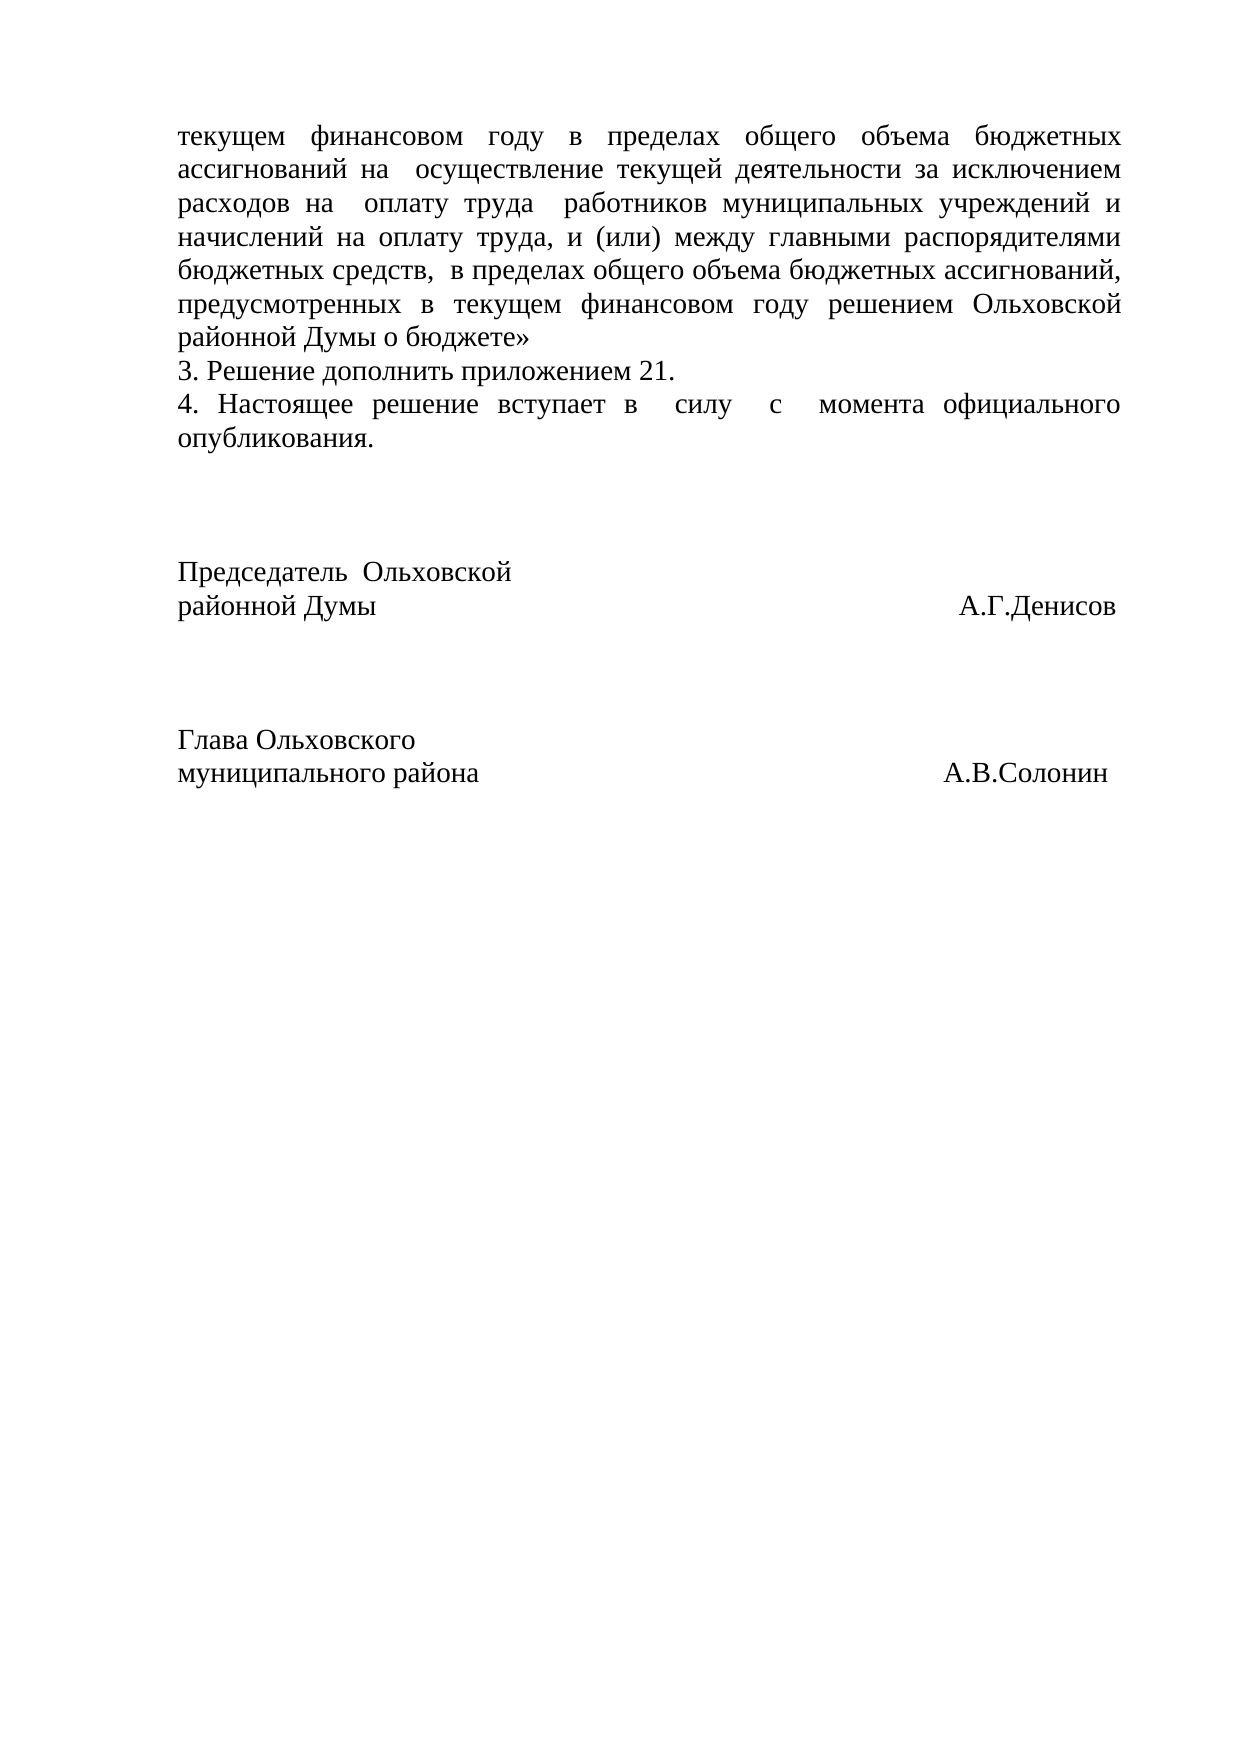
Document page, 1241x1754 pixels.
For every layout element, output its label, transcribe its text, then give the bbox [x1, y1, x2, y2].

text Председатель Ольховской [177, 554, 1122, 588]
text районной Думы А.Г.Денисов [177, 588, 1122, 621]
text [177, 118, 1122, 353]
text 4. Настоящее решение вступает в силу с момента официального опубликования. [177, 386, 1122, 453]
text Глава Ольховского [177, 722, 1122, 755]
text 3. Решение дополнить приложением 21. [177, 353, 1122, 386]
text муниципального района А.В.Солонин [177, 755, 1122, 789]
